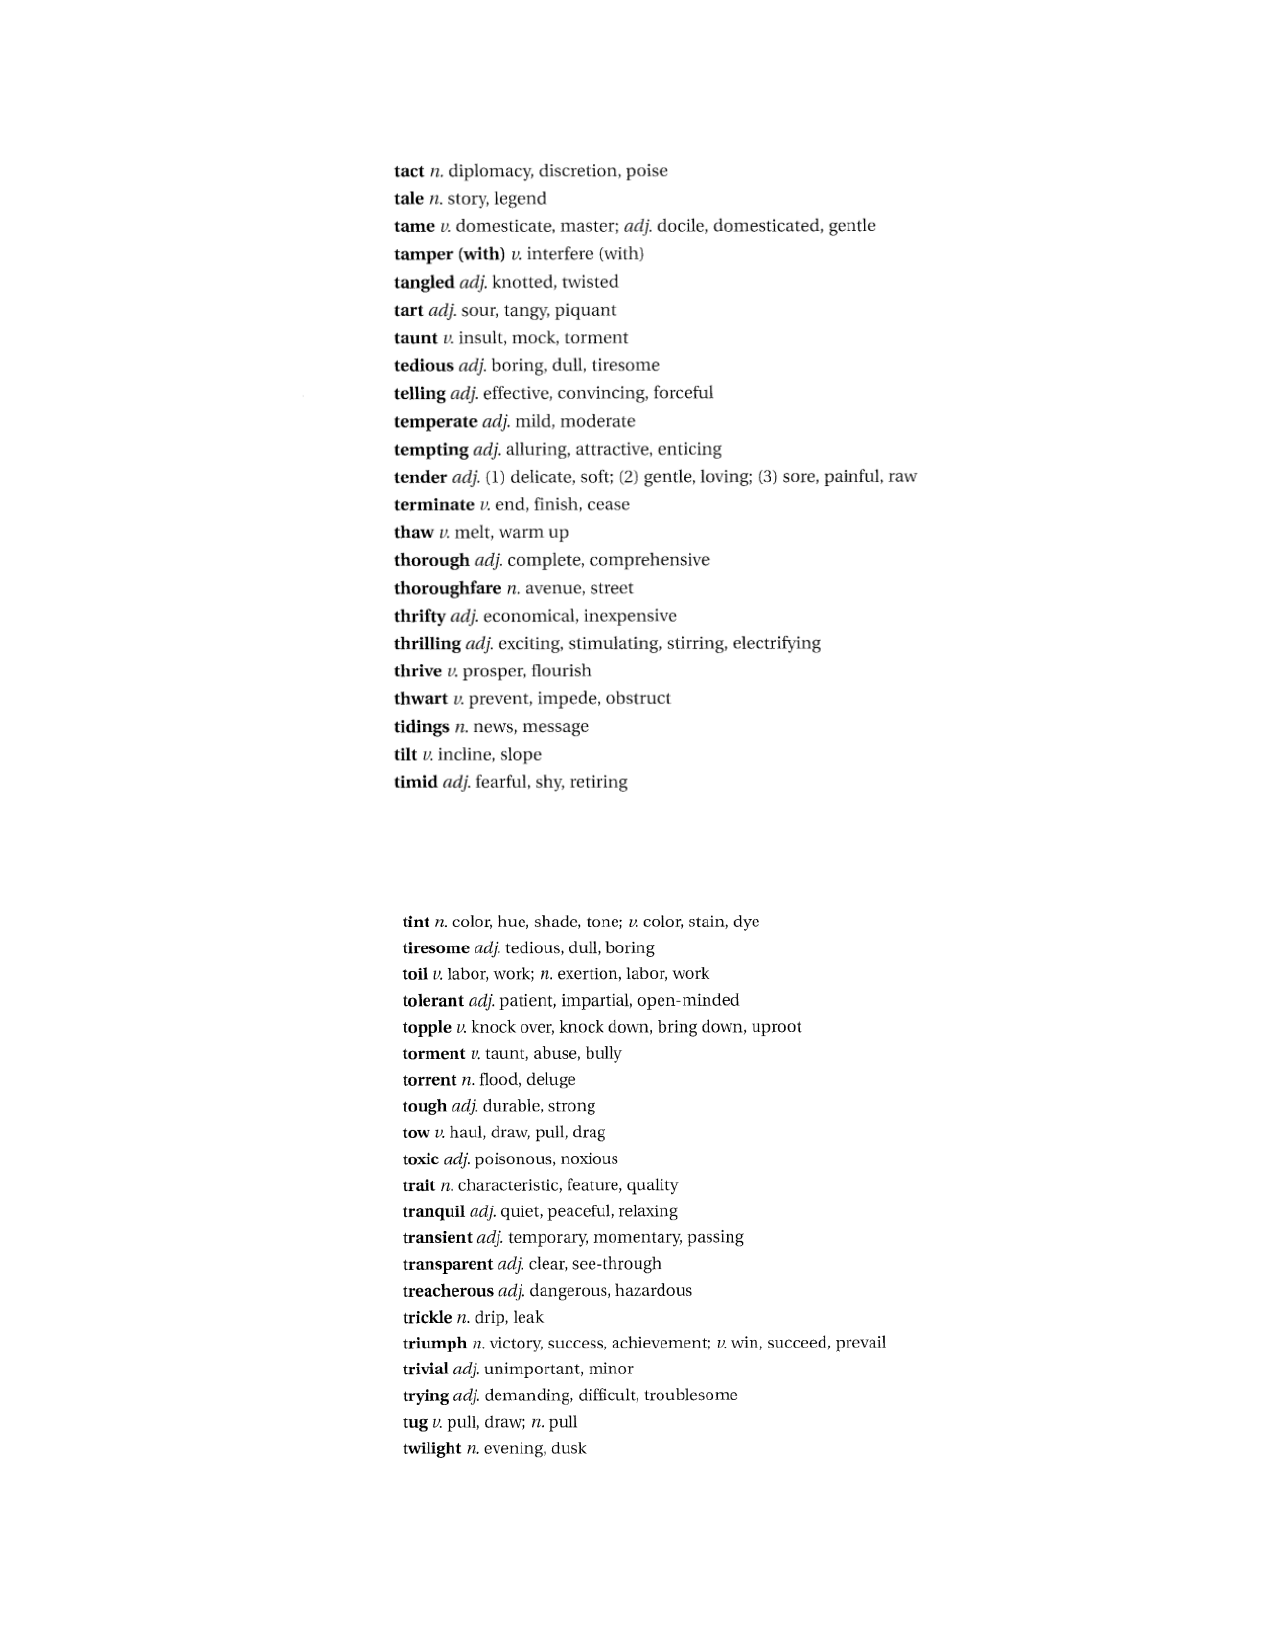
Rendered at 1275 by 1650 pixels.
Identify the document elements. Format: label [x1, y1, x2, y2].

picture [150, 150, 1125, 809]
picture [150, 899, 1125, 1466]
